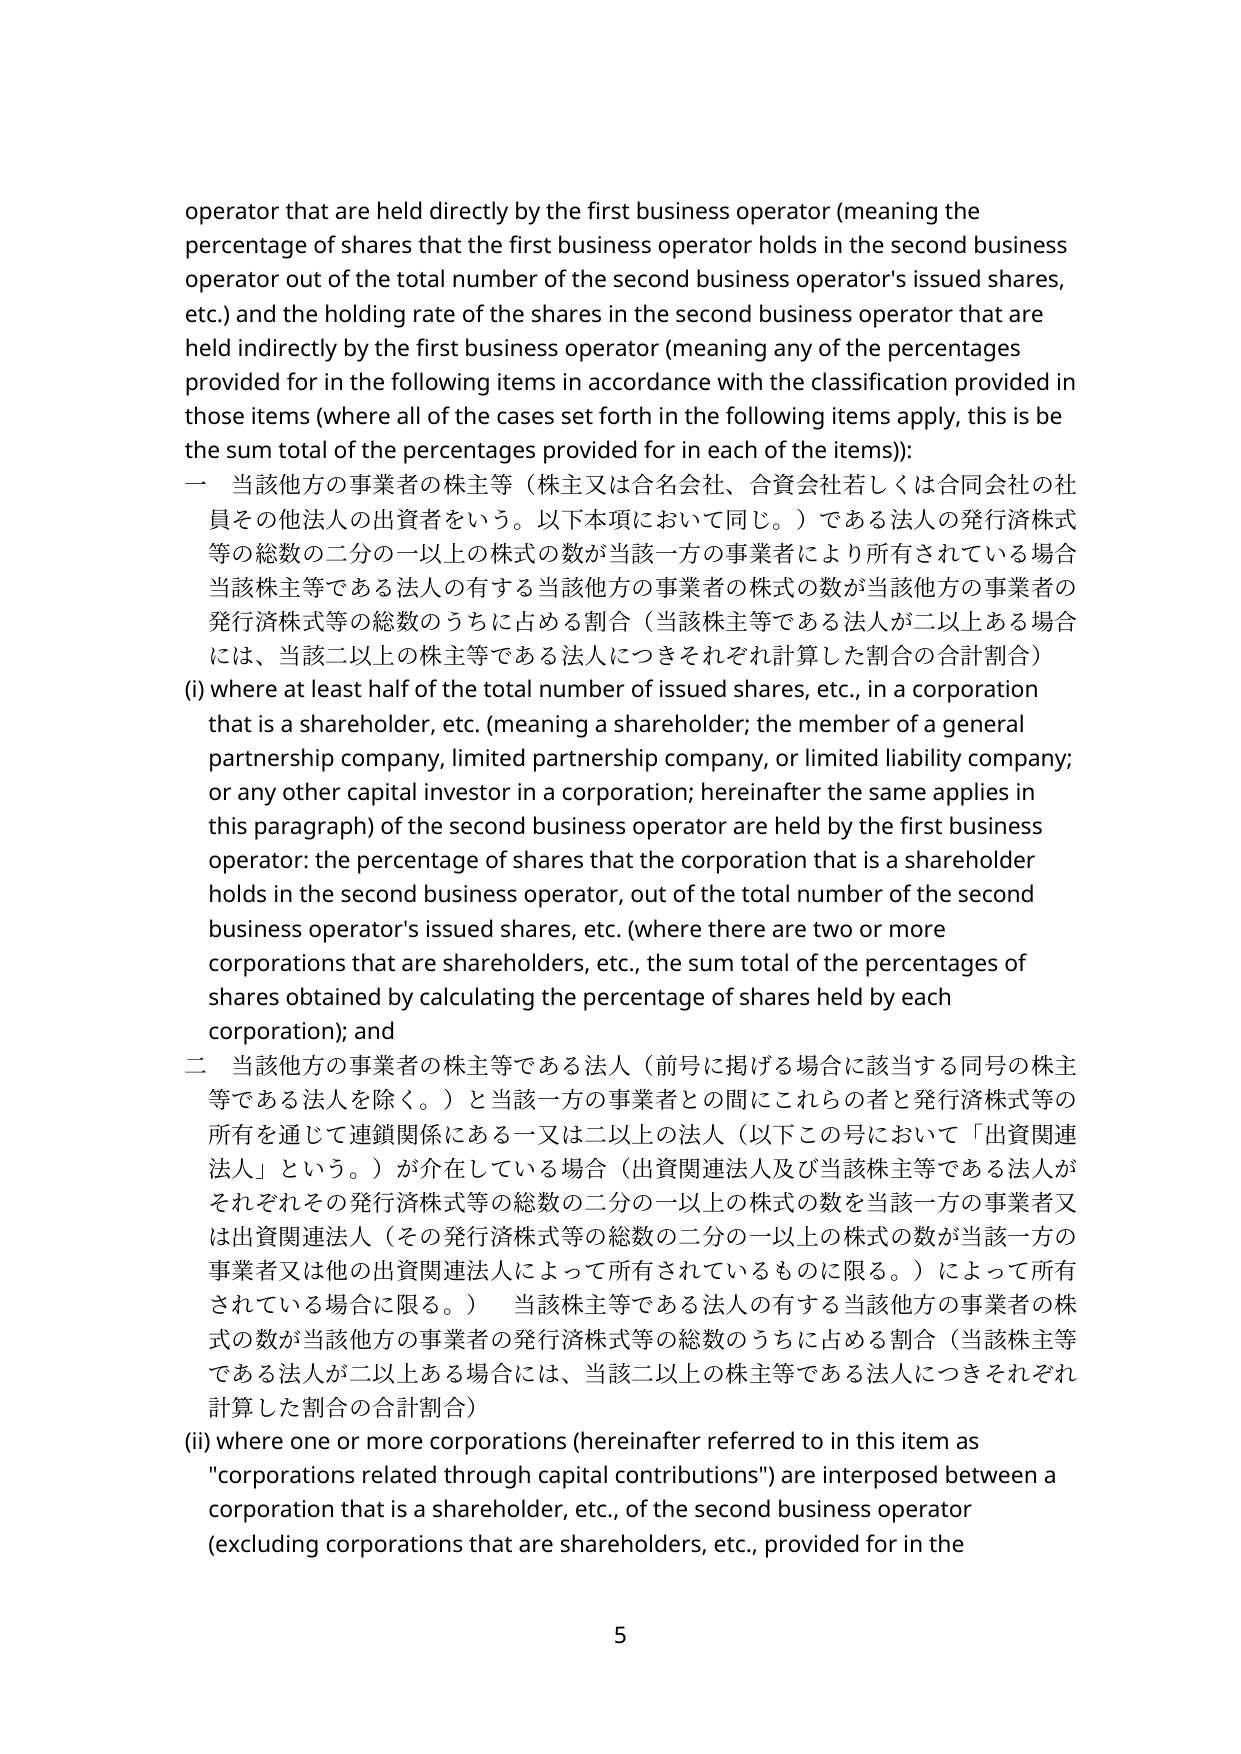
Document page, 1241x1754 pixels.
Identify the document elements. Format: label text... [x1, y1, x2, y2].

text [161, 194, 1079, 467]
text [184, 1424, 1079, 1560]
text 二 当該他方の事業者の株主等である法人（前号に掲げる場合に該当する同号の株主等である法人を除く。）と当該一方の事業者との間にこれらの者と発行済株式等の所有を通じて連鎖関係にある一又は二以上の法人（以下この号において「出資関連法人」という。）が介在している場合（出資関連法人及び当該株主等である法人がそれぞれその発行済株式等の総数の二分の一以上の株式の数を当該一方の事業者又は出資関連法人（その発行済株式等の総数の二分の一以上の株式の数が当該一方の事業者又は他の出資関連法人によって所有されているものに限る。）によって所有されている場合に限る。） 当該株主等である法人の有する当該他方の事業者の株式の数が当該他方の事業者の発行済株式等の総数のうちに占める割合（当該株主等である法人が二以上ある場合には、当該二以上の株主等である法人につきそれぞれ計算した割合の合計割合） [184, 1048, 1079, 1424]
text (i) where at least half of the total number of issued shares, etc., in a corporation that is a shareholder, etc. (meaning a shareholder; the member of a general partnership company, limited partnership company, or limited liability company; or any other capital investor in a corporation; hereinafter the same applies in this paragraph) of the second business operator are held by the first business operator: the percentage of shares that the corporation that is a shareholder holds in the second business operator, out of the total number of the second business operator's issued shares, etc. (where there are two or more corporations that are shareholders, etc., the sum total of the percentages of shares obtained by calculating the percentage of shares held by each corporation); and [184, 672, 1079, 1048]
text 一 当該他方の事業者の株主等（株主又は合名会社、合資会社若しくは合同会社の社員その他法人の出資者をいう。以下本項において同じ。）である法人の発行済株式等の総数の二分の一以上の株式の数が当該一方の事業者により所有されている場合 当該株主等である法人の有する当該他方の事業者の株式の数が当該他方の事業者の発行済株式等の総数のうちに占める割合（当該株主等である法人が二以上ある場合には、当該二以上の株主等である法人につきそれぞれ計算した割合の合計割合） [184, 467, 1079, 672]
